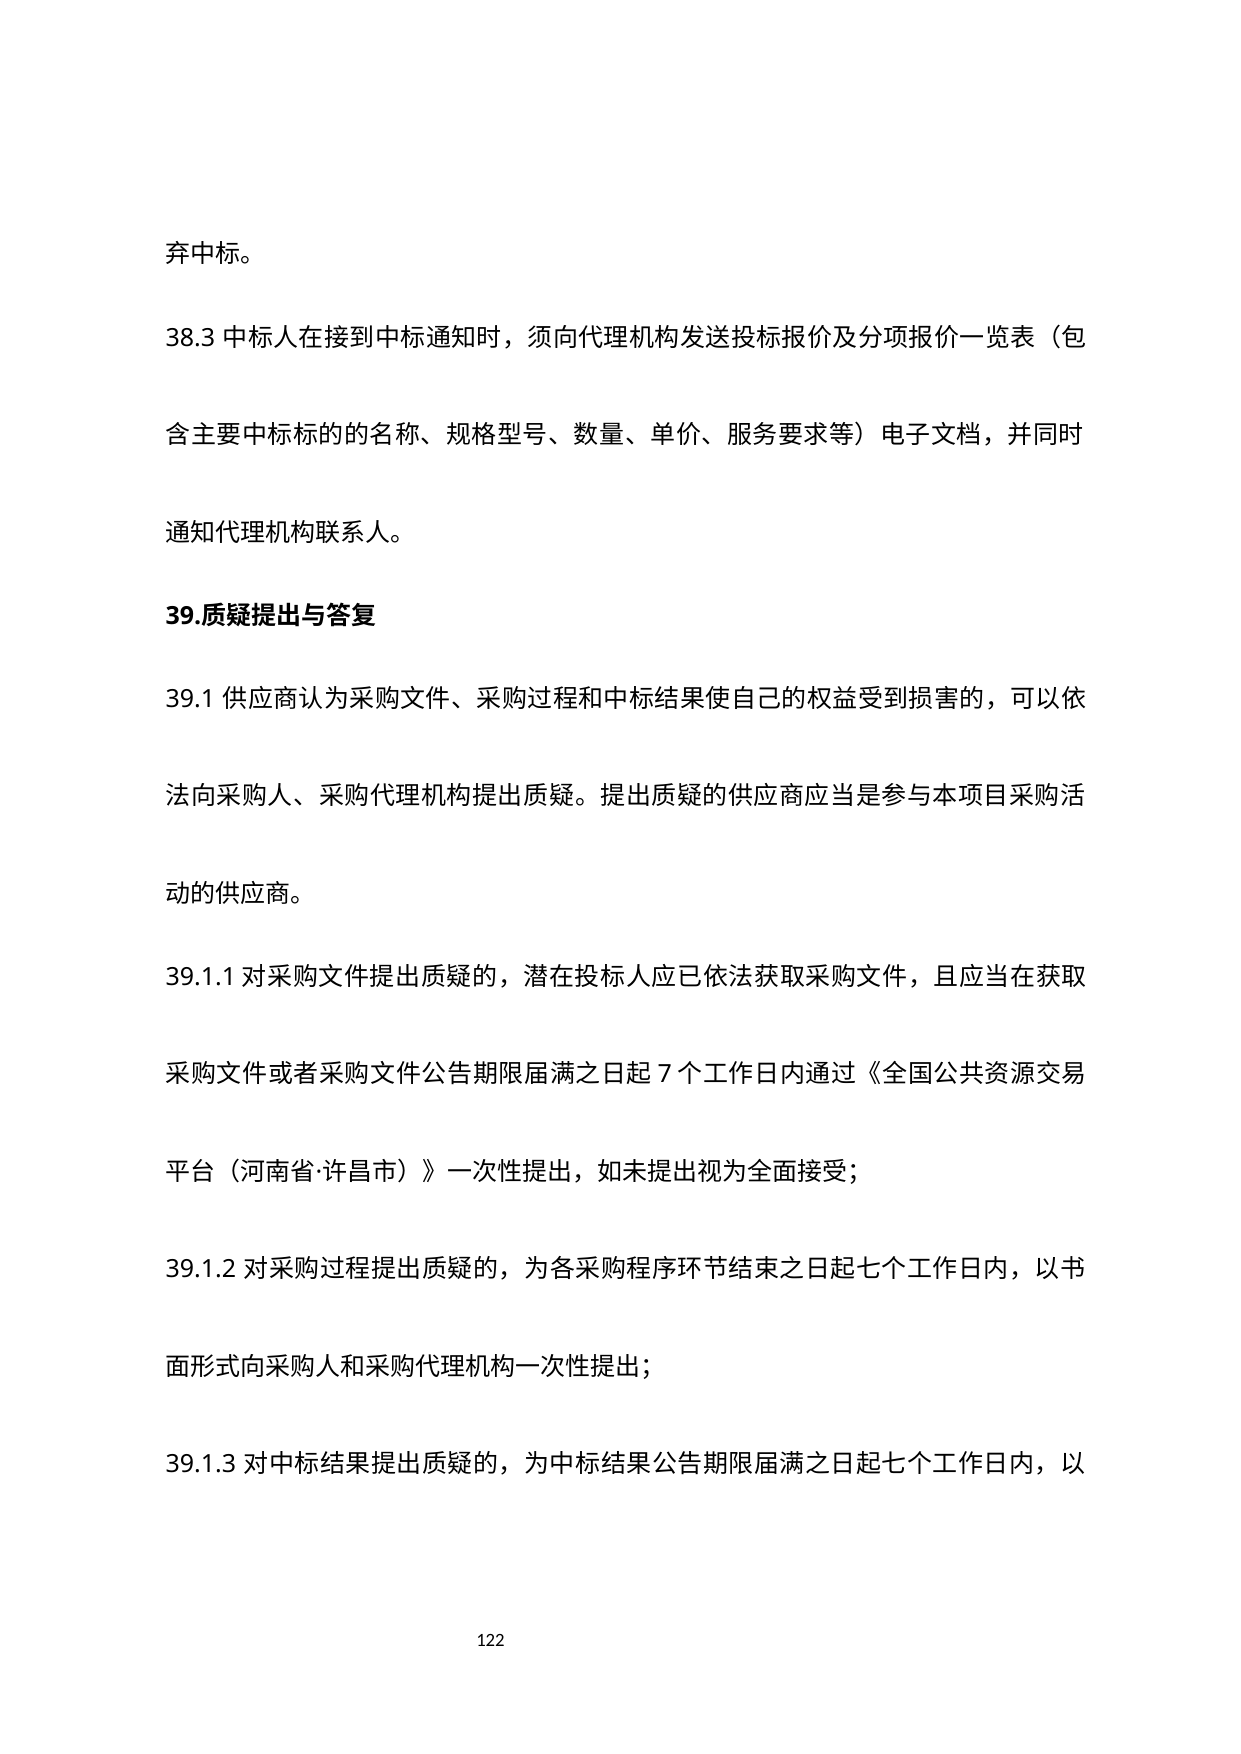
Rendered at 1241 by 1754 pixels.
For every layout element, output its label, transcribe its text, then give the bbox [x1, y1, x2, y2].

text 39.1 供应商认为采购文件、采购过程和中标结果使自己的权益受到损害的，可以依法向采购人、采购代理机构提出质疑。提出质疑的供应商应当是参与本项目采购活动的供应商。 [165, 664, 1087, 924]
text 38.3 中标人在接到中标通知时，须向代理机构发送投标报价及分项报价一览表（包含主要中标标的的名称、规格型号、数量、单价、服务要求等）电子文档，并同时通知代理机构联系人。 [165, 303, 1087, 563]
text 39.质疑提出与答复 [165, 581, 1087, 646]
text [165, 219, 1087, 284]
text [165, 942, 1087, 1494]
